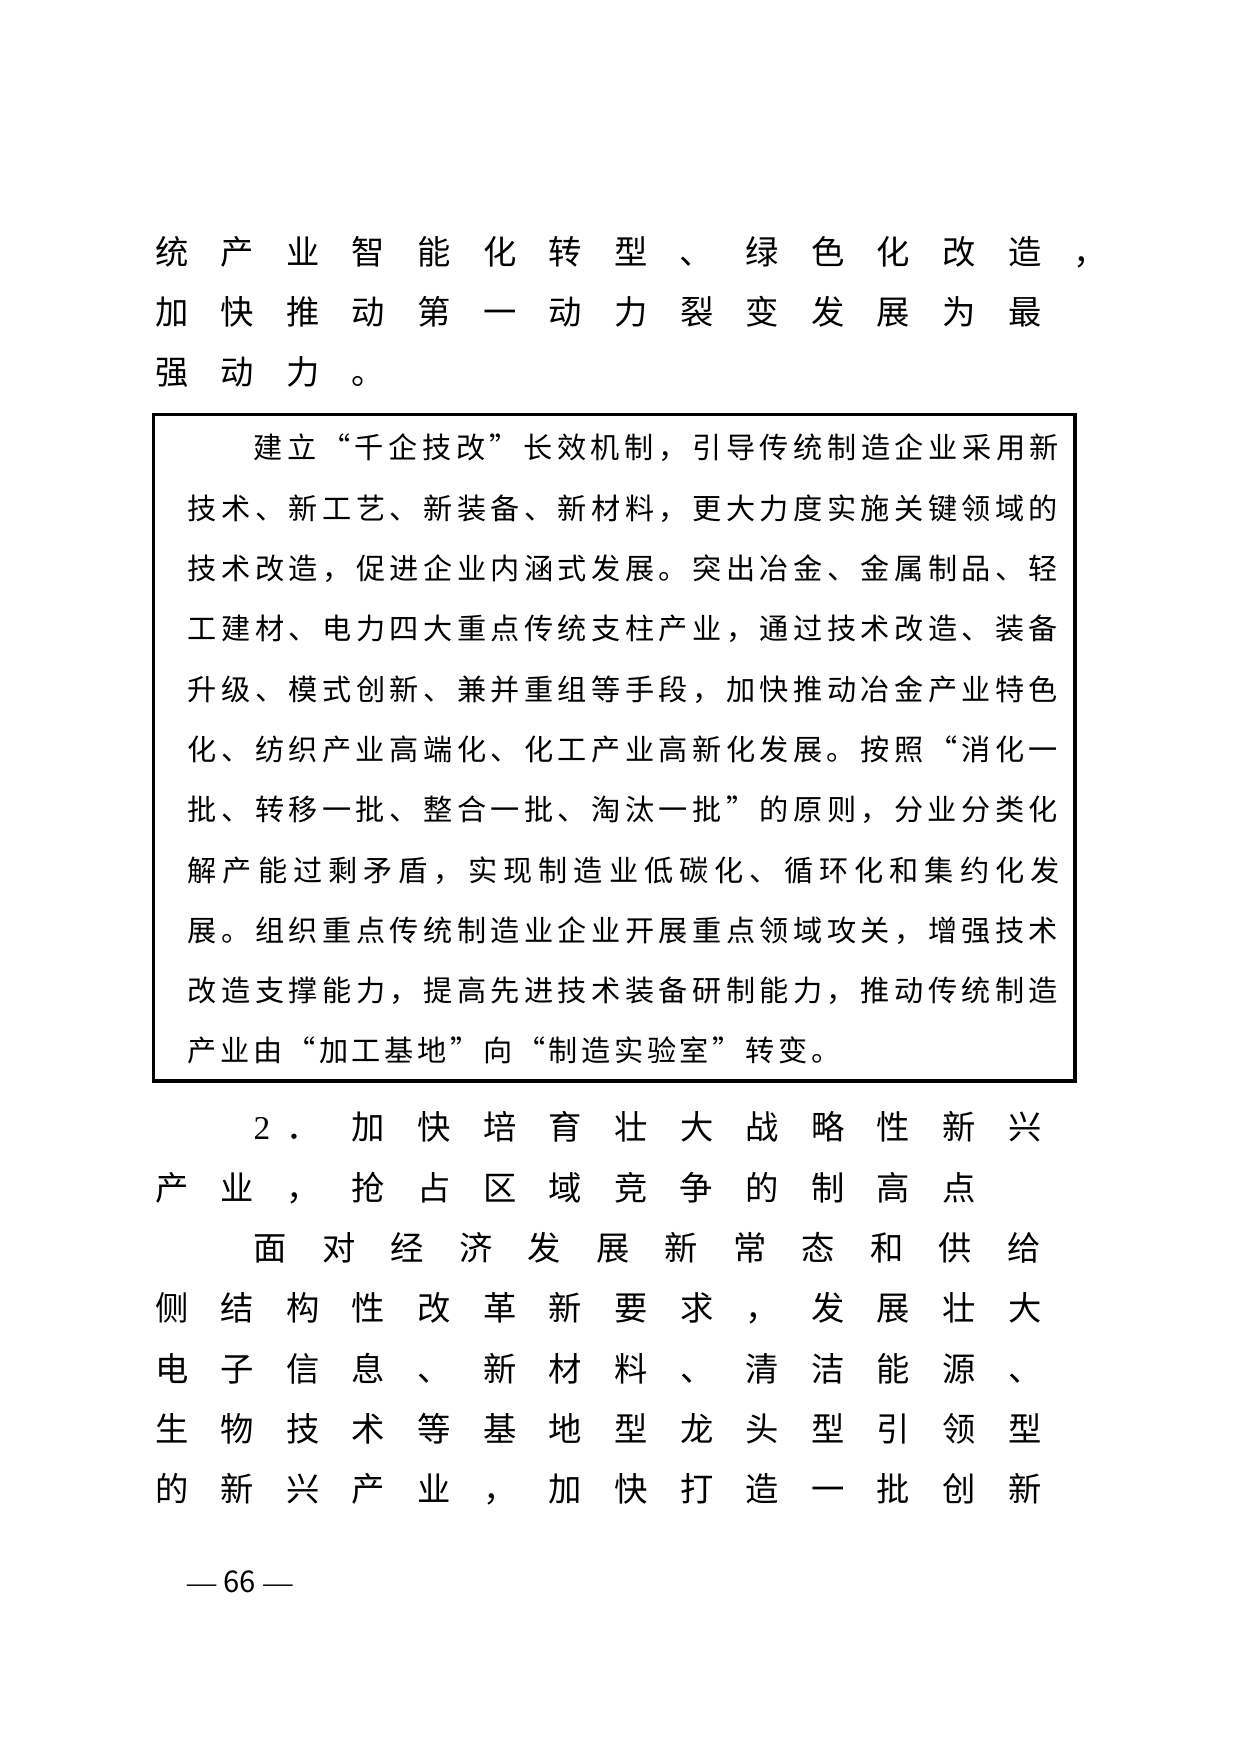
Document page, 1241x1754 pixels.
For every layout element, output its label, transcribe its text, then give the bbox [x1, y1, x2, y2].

text 2．加快培育壮大战略性新兴产业，抢占区域竞争的制高点 [155, 1095, 1073, 1216]
table_header 建立“千企技改”长效机制，引导传统制造企业采用新技术、新工艺、新装备、新材料，更大力度实施关键领域的技术改造，促进企业内涵式发展。突出冶金、金属制品、轻工建材、电力四大重点传统支柱产业，通过技术改造、装备升级、模式创新、兼并重组等手段，加快推动冶金产业特色化、纺织产业高端化、化工产业高新化发展。按照“消化一批、转移一批、整合一批、淘汰一批”的原则，分业分类化解产能过剩矛盾，实现制造业低碳化、循环化和集约化发展。组织重点传统制造业企业开展重点领域攻关，增强技术改造支撑能力，提高先进技术装备研制能力，推动传统制造产业由“加工基地”向“制造实验室”转变。 [155, 416, 1073, 1079]
text 面对经济发展新常态和供给侧结构性改革新要求，发展壮大电子信息、新材料、清洁能源、生物技术等基地型龙头型引领型的新兴产业，加快打造一批创新型产业集群，抢占区域竞争的制高点。 [155, 1216, 1073, 1517]
